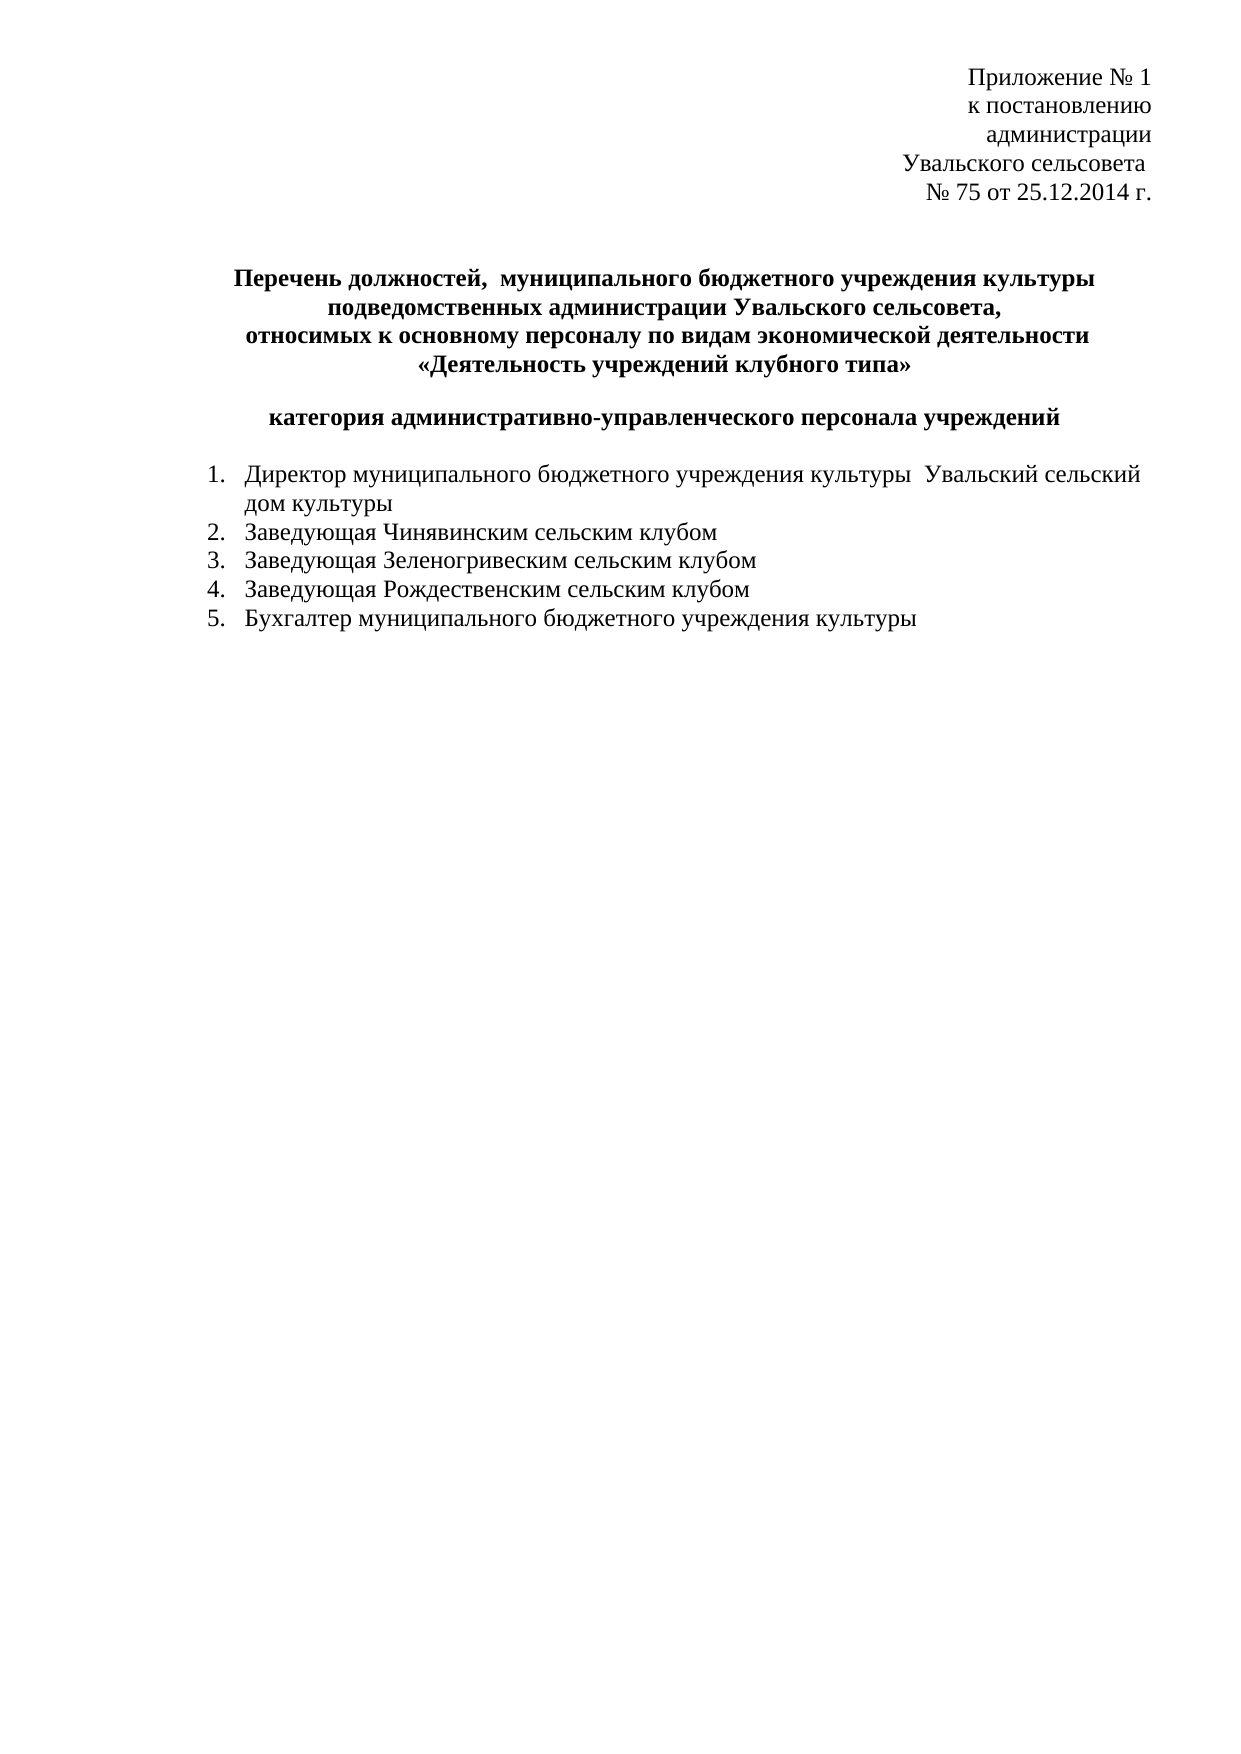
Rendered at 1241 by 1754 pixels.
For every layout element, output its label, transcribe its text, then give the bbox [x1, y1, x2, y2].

text № 75 от 25.12.2014 г. [177, 177, 1152, 205]
text категория административно-управленческого персонала учреждений [177, 402, 1152, 431]
text к постановлению [177, 90, 1152, 119]
list Заведующая Зеленогривеским сельским клубом [207, 546, 1152, 574]
list Заведующая Чинявинским сельским клубом [207, 517, 1152, 546]
text Увальского сельсовета [177, 148, 1152, 177]
list Бухгалтер муниципального бюджетного учреждения культуры [207, 603, 1152, 632]
text администрации [177, 119, 1152, 148]
list Заведующая Рождественским сельским клубом [207, 574, 1152, 603]
text Приложение № 1 [177, 62, 1152, 90]
text относимых к основному персоналу по видам экономической деятельности «Деятельность учреждений клубного типа» [177, 320, 1152, 378]
text Перечень должностей, муниципального бюджетного учреждения культуры подведомственных администрации Увальского сельсовета, [177, 263, 1152, 320]
list Директор муниципального бюджетного учреждения культуры Увальский сельский дом культуры [207, 459, 1152, 517]
